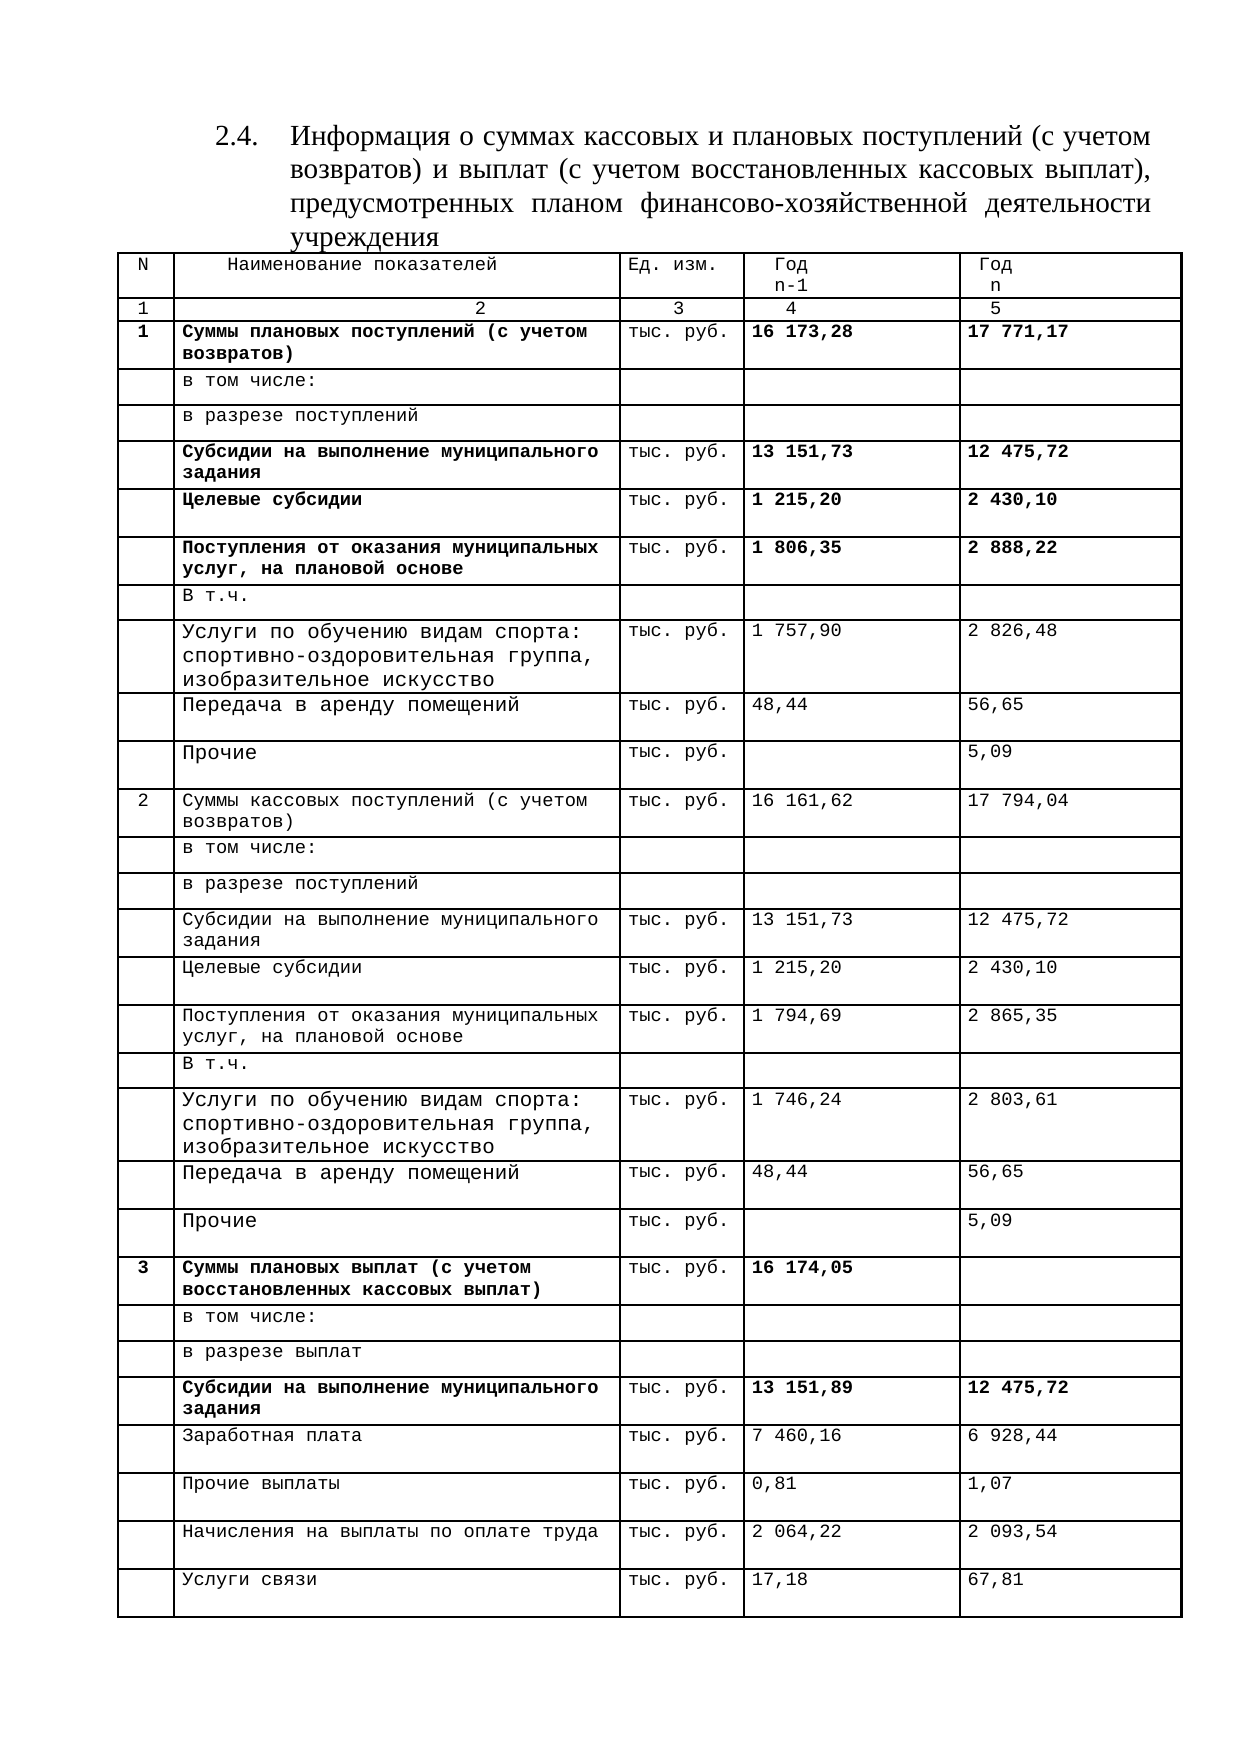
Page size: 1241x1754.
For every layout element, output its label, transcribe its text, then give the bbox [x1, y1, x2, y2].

table_cell [621, 838, 743, 872]
table_cell Субсидии на выполнение муниципального задания [175, 1378, 619, 1423]
table_cell [119, 1426, 173, 1472]
table_cell [621, 1342, 743, 1376]
table_cell 2 [175, 299, 619, 320]
table_cell в разрезе выплат [175, 1342, 619, 1376]
table_cell [745, 874, 959, 907]
table_header Наименование показателей [175, 254, 619, 297]
table_cell 17 794,04 [961, 790, 1180, 836]
table_cell в том числе: [175, 838, 619, 872]
table_header Год n-1 [745, 254, 959, 297]
table_cell 3 [621, 299, 743, 320]
table_cell [119, 958, 173, 1003]
table_cell [119, 442, 173, 487]
table_cell Целевые субсидии [175, 958, 619, 1003]
table_cell [119, 1378, 173, 1423]
table_cell 2 803,61 [961, 1089, 1180, 1160]
table_cell Субсидии на выполнение муниципального задания [175, 442, 619, 487]
table_header N [119, 254, 173, 297]
table_cell [745, 742, 959, 788]
table_cell [119, 694, 173, 740]
table_cell 2 [119, 790, 173, 836]
table_cell [621, 586, 743, 619]
list Информация о суммах кассовых и плановых поступлений (с учетом возвратов) и выплат (с учетом восстановленных кассовых выплат), предусмотренных планом финансово-хозяйственной деятельности учреждения [215, 118, 1152, 252]
table_cell 12 475,72 [961, 910, 1180, 956]
table_cell 1,07 [961, 1474, 1180, 1519]
table_cell 16 173,28 [745, 322, 959, 368]
table_cell 48,44 [745, 694, 959, 740]
table_cell 16 161,62 [745, 790, 959, 836]
table_cell тыс. руб. [621, 621, 743, 692]
table_cell [961, 586, 1180, 619]
table_cell [119, 1006, 173, 1052]
table_cell Прочие выплаты [175, 1474, 619, 1519]
table_cell 2 865,35 [961, 1006, 1180, 1052]
table_cell 2 430,10 [961, 490, 1180, 536]
table_cell 5 [961, 299, 1180, 320]
table_cell [961, 1258, 1180, 1304]
table_cell 2 093,54 [961, 1522, 1180, 1568]
table_cell Услуги связи [175, 1570, 619, 1616]
table_cell тыс. руб. [621, 694, 743, 740]
table_cell 5,09 [961, 1210, 1180, 1256]
table_cell 13 151,73 [745, 442, 959, 487]
table_cell [621, 406, 743, 439]
table_cell [119, 1210, 173, 1256]
table_cell [621, 1306, 743, 1340]
table_cell 2 888,22 [961, 538, 1180, 583]
table_cell В т.ч. [175, 1054, 619, 1087]
table_cell [745, 1306, 959, 1340]
table_cell тыс. руб. [621, 1522, 743, 1568]
table_cell Поступления от оказания муниципальных услуг, на плановой основе [175, 1006, 619, 1052]
table_cell [745, 1342, 959, 1376]
table_cell тыс. руб. [621, 1570, 743, 1616]
table_cell [745, 1210, 959, 1256]
table_cell 56,65 [961, 694, 1180, 740]
table_cell тыс. руб. [621, 1089, 743, 1160]
table_cell [119, 1054, 173, 1087]
table_cell [961, 874, 1180, 907]
table_cell Услуги по обучению видам спорта: спортивно-оздоровительная группа, изобразительное искусство [175, 621, 619, 692]
table_cell Суммы плановых выплат (с учетом восстановленных кассовых выплат) [175, 1258, 619, 1304]
table_cell [119, 838, 173, 872]
table_cell [621, 874, 743, 907]
table_cell [119, 1570, 173, 1616]
table_cell [119, 1522, 173, 1568]
table_cell 1 746,24 [745, 1089, 959, 1160]
table_cell 6 928,44 [961, 1426, 1180, 1472]
table_cell [119, 538, 173, 583]
table_cell в разрезе поступлений [175, 406, 619, 439]
table_cell в разрезе поступлений [175, 874, 619, 907]
table_cell 13 151,73 [745, 910, 959, 956]
table_cell 13 151,89 [745, 1378, 959, 1423]
table_cell [961, 1306, 1180, 1340]
table_cell тыс. руб. [621, 1258, 743, 1304]
table_cell [961, 838, 1180, 872]
table_cell 17 771,17 [961, 322, 1180, 368]
table_cell 1 [119, 299, 173, 320]
table_cell тыс. руб. [621, 958, 743, 1003]
table_cell 1 757,90 [745, 621, 959, 692]
table_cell 4 [745, 299, 959, 320]
table_cell 2 430,10 [961, 958, 1180, 1003]
table_cell 1 794,69 [745, 1006, 959, 1052]
table_cell тыс. руб. [621, 1378, 743, 1423]
table_cell 3 [119, 1258, 173, 1304]
table_cell [119, 490, 173, 536]
table_cell 1 806,35 [745, 538, 959, 583]
table_cell 56,65 [961, 1162, 1180, 1208]
table_cell Суммы плановых поступлений (с учетом возвратов) [175, 322, 619, 368]
table_cell [745, 370, 959, 404]
table_cell тыс. руб. [621, 1162, 743, 1208]
table_cell Передача в аренду помещений [175, 694, 619, 740]
table_cell Целевые субсидии [175, 490, 619, 536]
table_cell 1 [119, 322, 173, 368]
table_cell В т.ч. [175, 586, 619, 619]
table_cell [961, 1342, 1180, 1376]
table_cell [119, 1089, 173, 1160]
table_cell 5,09 [961, 742, 1180, 788]
table_cell [119, 1162, 173, 1208]
table_cell Поступления от оказания муниципальных услуг, на плановой основе [175, 538, 619, 583]
table_header Год n [961, 254, 1180, 297]
table_cell [119, 621, 173, 692]
table_cell 2 064,22 [745, 1522, 959, 1568]
table_cell 16 174,05 [745, 1258, 959, 1304]
table_cell тыс. руб. [621, 322, 743, 368]
table_cell Услуги по обучению видам спорта: спортивно-оздоровительная группа, изобразительное искусство [175, 1089, 619, 1160]
table_cell тыс. руб. [621, 910, 743, 956]
table_cell 7 460,16 [745, 1426, 959, 1472]
table_cell [745, 406, 959, 439]
table_header Ед. изм. [621, 254, 743, 297]
table_cell [621, 370, 743, 404]
table_cell Прочие [175, 1210, 619, 1256]
table_cell Начисления на выплаты по оплате труда [175, 1522, 619, 1568]
table_cell Прочие [175, 742, 619, 788]
table_cell 48,44 [745, 1162, 959, 1208]
table_cell [621, 1054, 743, 1087]
table_cell в том числе: [175, 370, 619, 404]
table_cell [745, 1054, 959, 1087]
table_cell [119, 742, 173, 788]
table_cell [961, 1054, 1180, 1087]
table_cell [961, 406, 1180, 439]
table_cell [119, 1342, 173, 1376]
table_cell 12 475,72 [961, 442, 1180, 487]
table_cell 12 475,72 [961, 1378, 1180, 1423]
table_cell 67,81 [961, 1570, 1180, 1616]
table_cell Субсидии на выполнение муниципального задания [175, 910, 619, 956]
table_cell Передача в аренду помещений [175, 1162, 619, 1208]
table_cell тыс. руб. [621, 790, 743, 836]
table_cell в том числе: [175, 1306, 619, 1340]
table_cell [119, 1306, 173, 1340]
table_cell [119, 406, 173, 439]
table_cell [119, 370, 173, 404]
table_cell 1 215,20 [745, 958, 959, 1003]
table_cell тыс. руб. [621, 490, 743, 536]
table_cell [119, 586, 173, 619]
table_cell тыс. руб. [621, 1006, 743, 1052]
table_cell тыс. руб. [621, 442, 743, 487]
table_cell [745, 586, 959, 619]
table_cell тыс. руб. [621, 1210, 743, 1256]
table_cell 1 215,20 [745, 490, 959, 536]
table_cell 0,81 [745, 1474, 959, 1519]
table_cell 2 826,48 [961, 621, 1180, 692]
table_cell тыс. руб. [621, 742, 743, 788]
table_cell [961, 370, 1180, 404]
table_cell [119, 910, 173, 956]
table_cell тыс. руб. [621, 1426, 743, 1472]
table_cell 17,18 [745, 1570, 959, 1616]
table_cell Суммы кассовых поступлений (с учетом возвратов) [175, 790, 619, 836]
table_cell [119, 1474, 173, 1519]
table_cell тыс. руб. [621, 538, 743, 583]
table_cell тыс. руб. [621, 1474, 743, 1519]
table_cell Заработная плата [175, 1426, 619, 1472]
table_cell [119, 874, 173, 907]
table_cell [745, 838, 959, 872]
